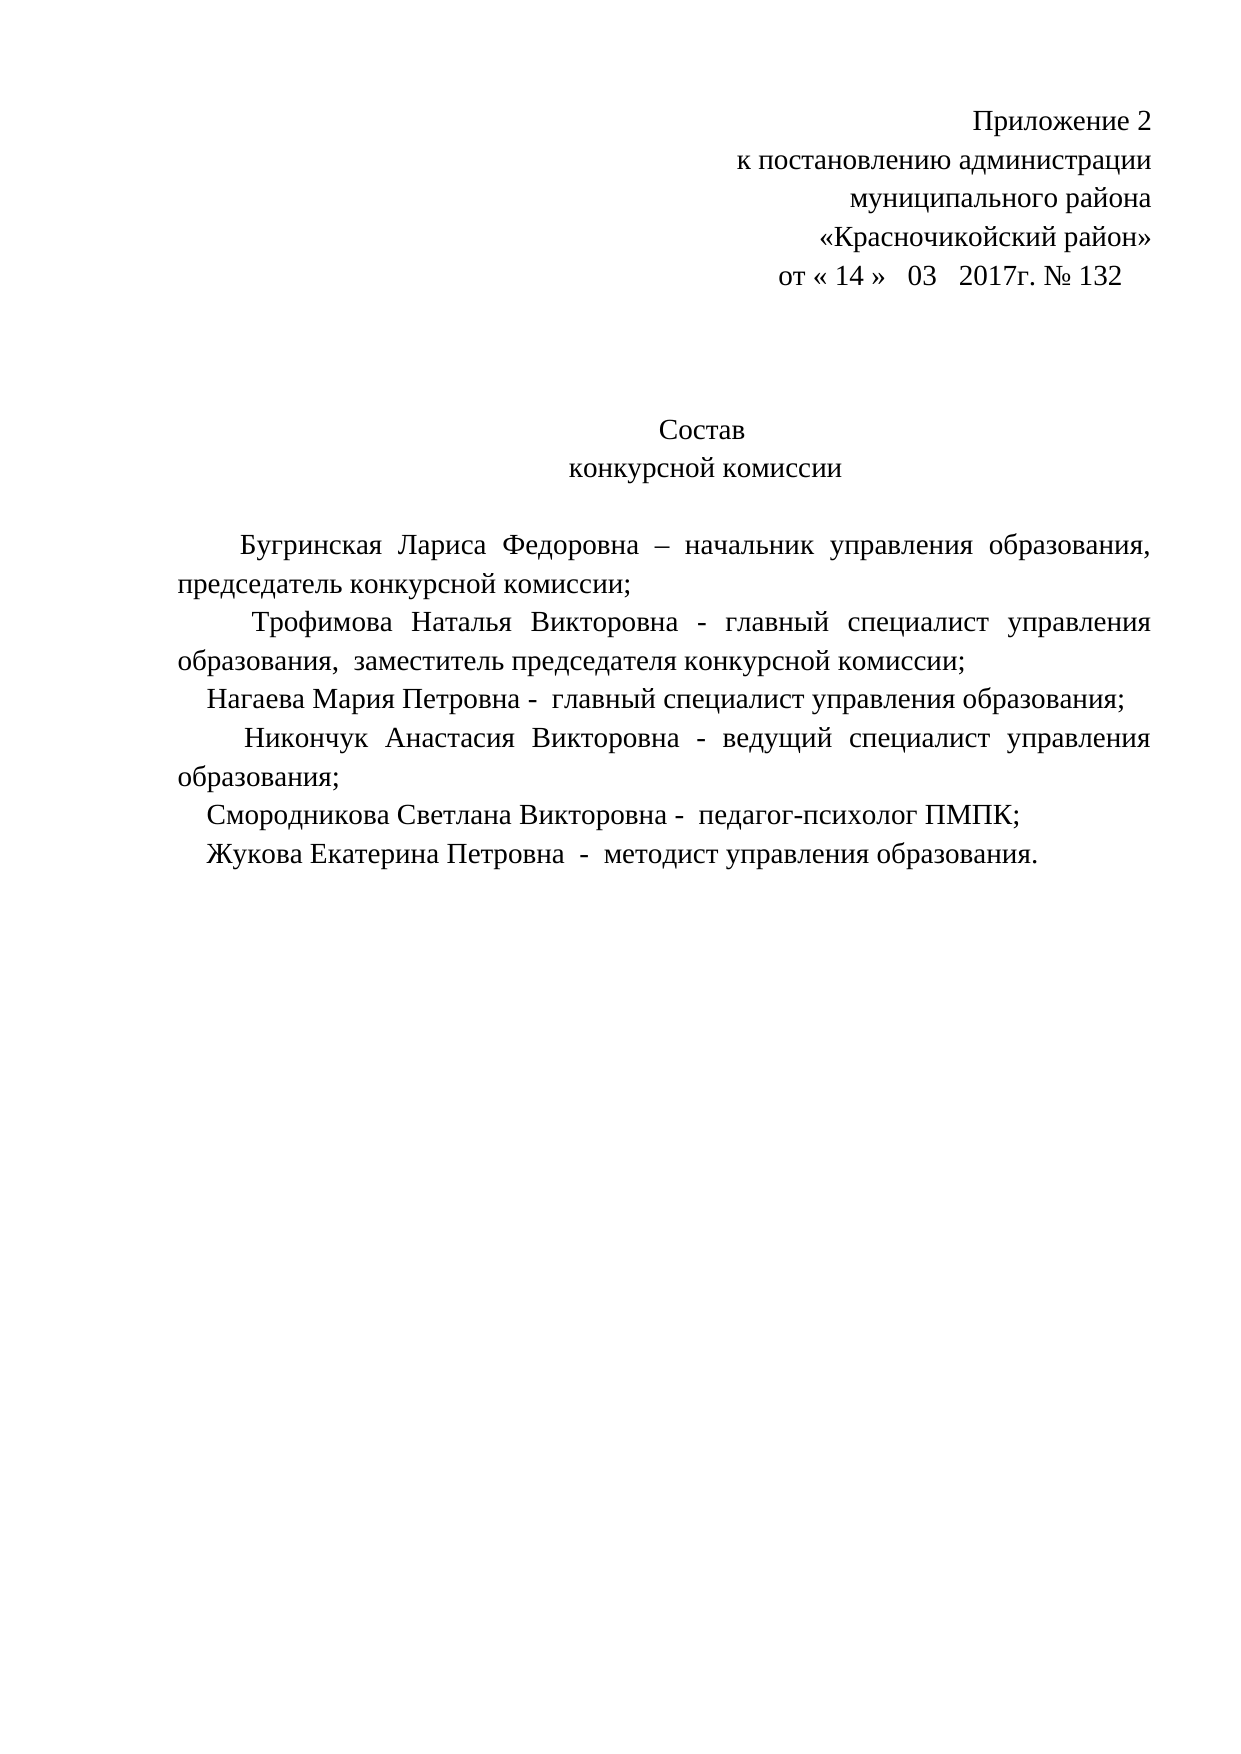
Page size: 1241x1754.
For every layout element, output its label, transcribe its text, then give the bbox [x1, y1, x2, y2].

text Трофимова Наталья Викторовна - главный специалист управления образования, заместитель председателя конкурсной комиссии; [177, 604, 1152, 677]
text Нагаева Мария Петровна - главный специалист управления образования; [177, 682, 1152, 715]
list «Красночикойский район» [222, 219, 1152, 253]
text Жукова Екатерина Петровна - методист управления образования. [177, 836, 1152, 869]
list Состав [222, 412, 1152, 445]
list Приложение 2 [207, 103, 1152, 137]
list муниципального района [222, 181, 1152, 214]
text Смородникова Светлана Викторовна - педагог-психолог ПМПК; [177, 797, 1152, 831]
list конкурсной комиссии [222, 450, 1152, 484]
list к постановлению администрации [222, 142, 1152, 176]
text Бугринская Лариса Федоровна – начальник управления образования, председатель конкурсной комиссии; [177, 527, 1152, 599]
text Никончук Анастасия Викторовна - ведущий специалист управления образования; [177, 720, 1152, 792]
list от « 14 » 03 2017г. № 132 [222, 258, 1122, 291]
